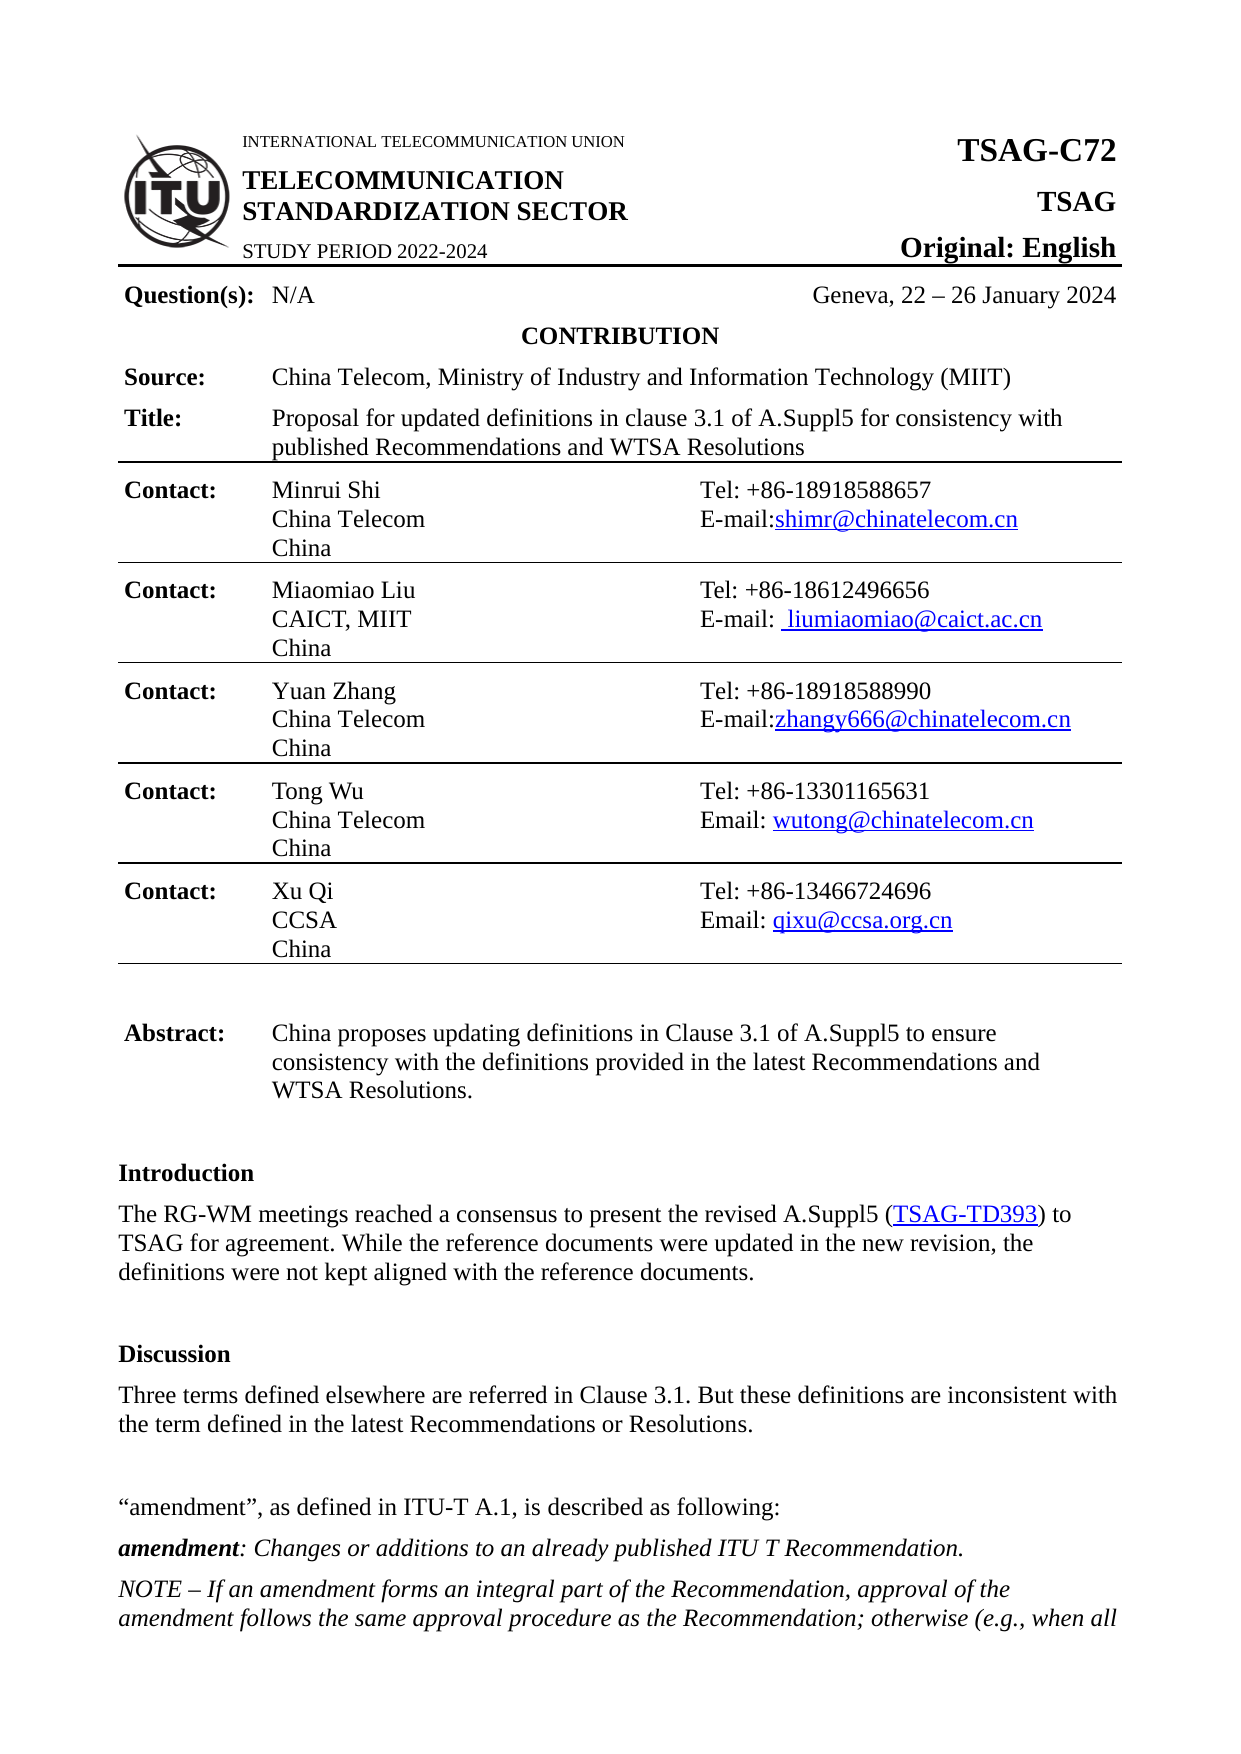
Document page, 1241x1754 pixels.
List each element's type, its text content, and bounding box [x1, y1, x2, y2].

table_cell Contact: [118, 864, 266, 963]
table_cell Contact: [118, 764, 266, 862]
table_cell Original: English [650, 218, 1122, 264]
table_cell Minrui Shi China Telecom China [266, 463, 694, 561]
table_cell TSAG [650, 169, 1122, 218]
table_cell CONTRIBUTION [118, 309, 1122, 350]
table_cell Tel: +86-13466724696 Email: qixu@ccsa.org.cn [694, 864, 1122, 963]
picture [123, 133, 231, 249]
table_cell Geneva, 22 – 26 January 2024 [664, 267, 1122, 308]
table_cell Source: [118, 350, 266, 391]
table_cell China Telecom, Ministry of Industry and Information Technology (MIIT) [266, 350, 1122, 391]
table_cell Contact: [118, 463, 266, 561]
table_cell Tel: +86-18612496656 E-mail: liumiaomiao@caict.ac.cn [694, 563, 1122, 662]
table_cell Title: [118, 391, 266, 461]
table_header Abstract: [118, 1005, 266, 1104]
text amendment: Changes or additions to an already published ITU T Recommendation. [118, 1533, 1122, 1562]
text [118, 1574, 1122, 1632]
table_cell Tel: +86-13301165631 Email: wutong@chinatelecom.cn [694, 764, 1122, 862]
text Three terms defined elsewhere are referred in Clause 3.1. But these definitions are inconsistent with the term defined in the latest Recommendations or Resolutions. [118, 1380, 1122, 1438]
table_cell Contact: [118, 563, 266, 662]
text The RG-WM meetings reached a consensus to present the revised A.Suppl5 (TSAG-TD393) to TSAG for agreement. While the reference documents were updated in the new revision, the definitions were not kept aligned with the reference documents. [118, 1199, 1122, 1285]
table_cell Tel: +86-18918588990 E-mail:zhangy666@chinatelecom.cn [694, 663, 1122, 762]
table_header China proposes updating definitions in Clause 3.1 of A.Suppl5 to ensure consistency with the definitions provided in the latest Recommendations and WTSA Resolutions. [266, 1005, 1122, 1104]
table_header [118, 118, 236, 264]
table_cell Tel: +86-18918588657 E-mail:shimr@chinatelecom.cn [694, 463, 1122, 561]
table_cell Miaomiao Liu CAICT, MIIT China [266, 563, 694, 662]
text “amendment”, as defined in ITU-T A.1, is described as following: [118, 1492, 1122, 1520]
table_cell Question(s): [118, 267, 266, 308]
table_header INTERNATIONAL TELECOMMUNICATION UNION TELECOMMUNICATION STANDARDIZATION SECTOR STUDY PERIOD 2022-2024 [236, 118, 649, 264]
text Introduction [118, 1158, 1122, 1187]
table_cell Tong Wu China Telecom China [266, 764, 694, 862]
table_cell Xu Qi CCSA China [266, 864, 694, 963]
table_cell Proposal for updated definitions in clause 3.1 of A.Suppl5 for consistency with published Recommendations and WTSA Resolutions [266, 391, 1122, 461]
table_cell Contact: [118, 663, 266, 762]
table_cell Yuan Zhang China Telecom China [266, 663, 694, 762]
table_cell N/A [266, 267, 664, 308]
table_header TSAG-C72 [650, 118, 1122, 169]
text Discussion [118, 1339, 1122, 1368]
